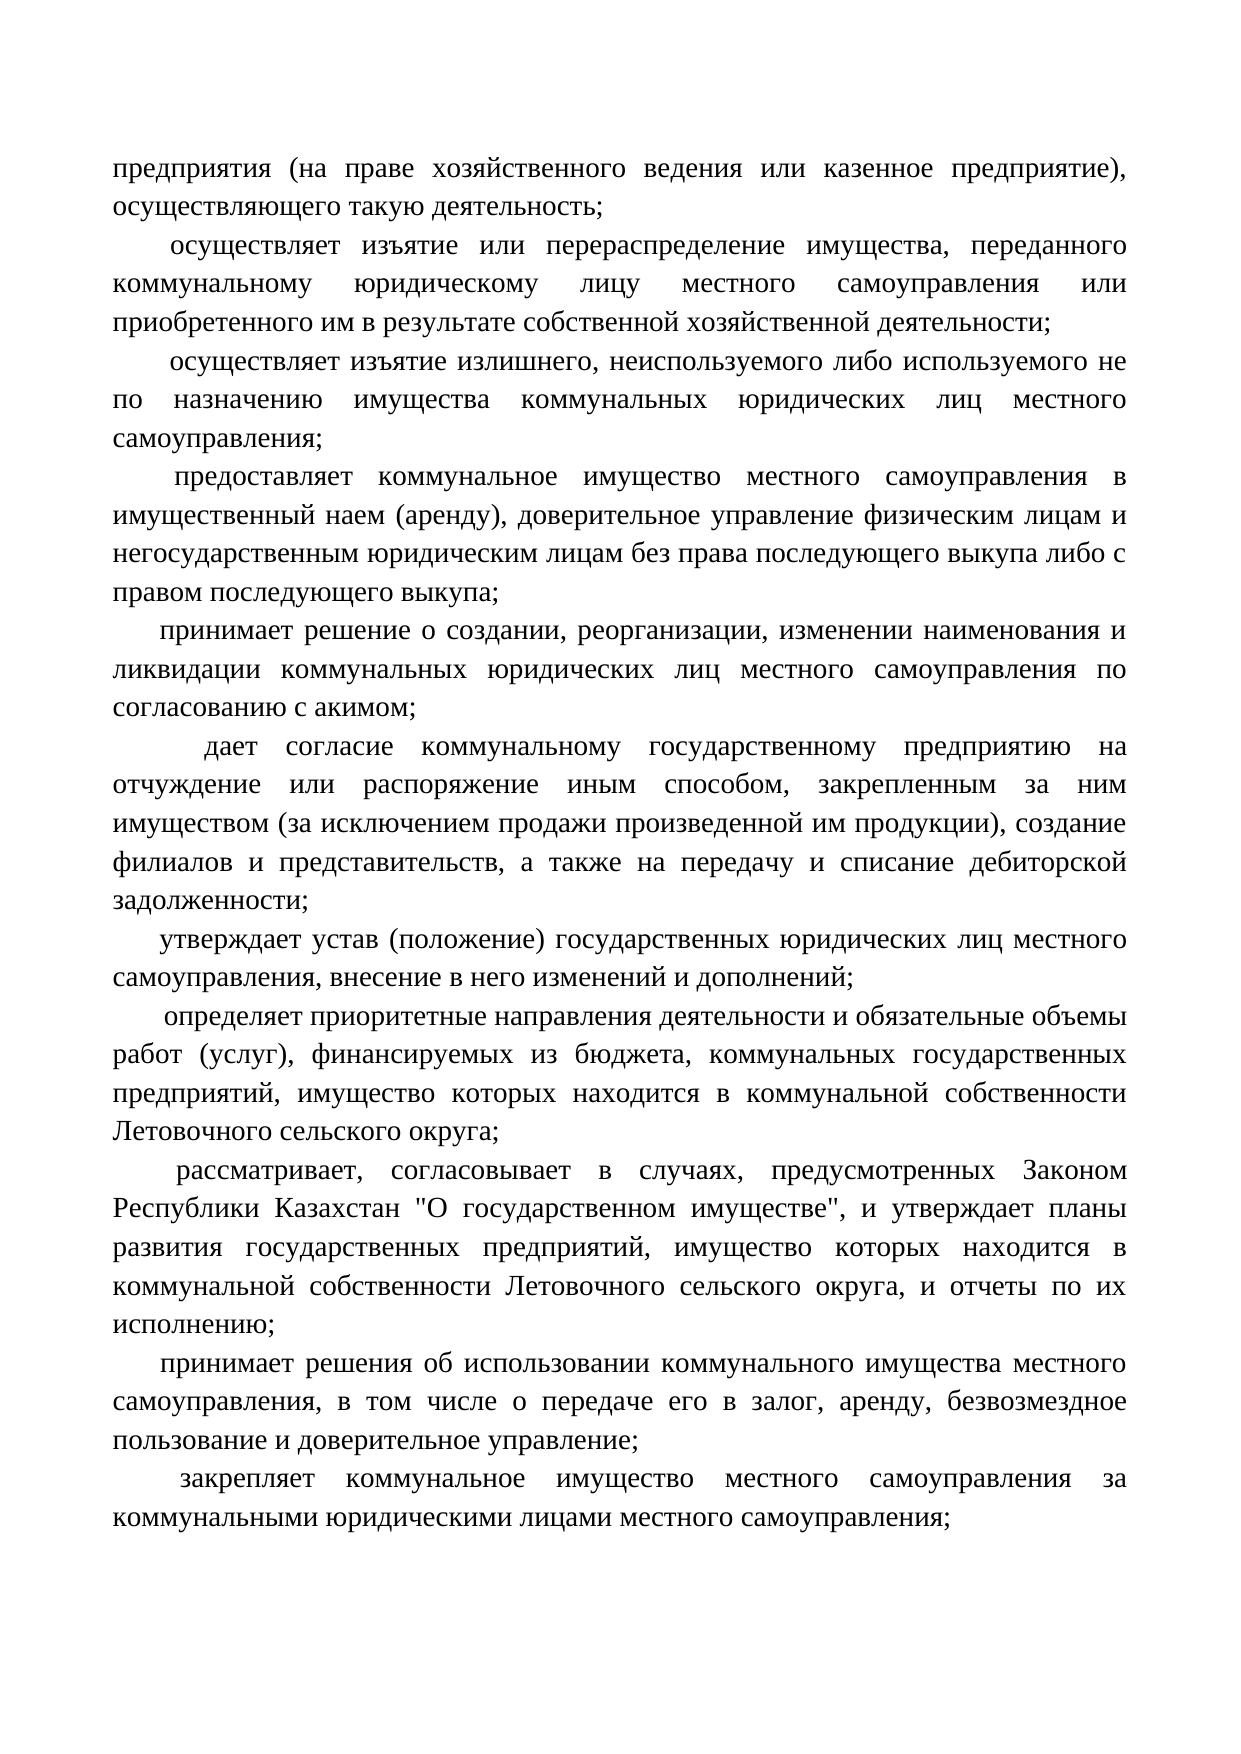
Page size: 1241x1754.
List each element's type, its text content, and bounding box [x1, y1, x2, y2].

text дает согласие коммунальному государственному предприятию на отчуждение или распоряжение иным способом, закрепленным за ним имуществом (за исключением продажи произведенной им продукции), создание филиалов и представительств, а также на передачу и списание дебиторской задолженности; [112, 728, 1128, 916]
text рассматривает, согласовывает в случаях, предусмотренных Законом Республики Казахстан "О государственном имуществе", и утверждает планы развития государственных предприятий, имущество которых находится в коммунальной собственности Летовочного сельского округа, и отчеты по их исполнению; [112, 1152, 1128, 1340]
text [112, 150, 1128, 222]
text утверждает устав (положение) государственных юридических лиц местного самоуправления, внесение в него изменений и дополнений; [112, 921, 1128, 993]
text осуществляет изъятие или перераспределение имущества, переданного коммунальному юридическому лицу местного самоуправления или приобретенного им в результате собственной хозяйственной деятельности; [112, 227, 1128, 338]
text принимает решение о создании, реорганизации, изменении наименования и ликвидации коммунальных юридических лиц местного самоуправления по согласованию с акимом; [112, 612, 1128, 723]
text определяет приоритетные направления деятельности и обязательные объемы работ (услуг), финансируемых из бюджета, коммунальных государственных предприятий, имущество которых находится в коммунальной собственности Летовочного сельского округа; [112, 998, 1128, 1147]
text принимает решения об использовании коммунального имущества местного самоуправления, в том числе о передаче его в залог, аренду, безвозмездное пользование и доверительное управление; [112, 1345, 1128, 1455]
text осуществляет изъятие излишнего, неиспользуемого либо используемого не по назначению имущества коммунальных юридических лиц местного самоуправления; [112, 343, 1128, 453]
text предоставляет коммунальное имущество местного самоуправления в имущественный наем (аренду), доверительное управление физическим лицам и негосударственным юридическим лицам без права последующего выкупа либо с правом последующего выкупа; [112, 458, 1128, 607]
text закрепляет коммунальное имущество местного самоуправления за коммунальными юридическими лицами местного самоуправления; [112, 1460, 1128, 1532]
